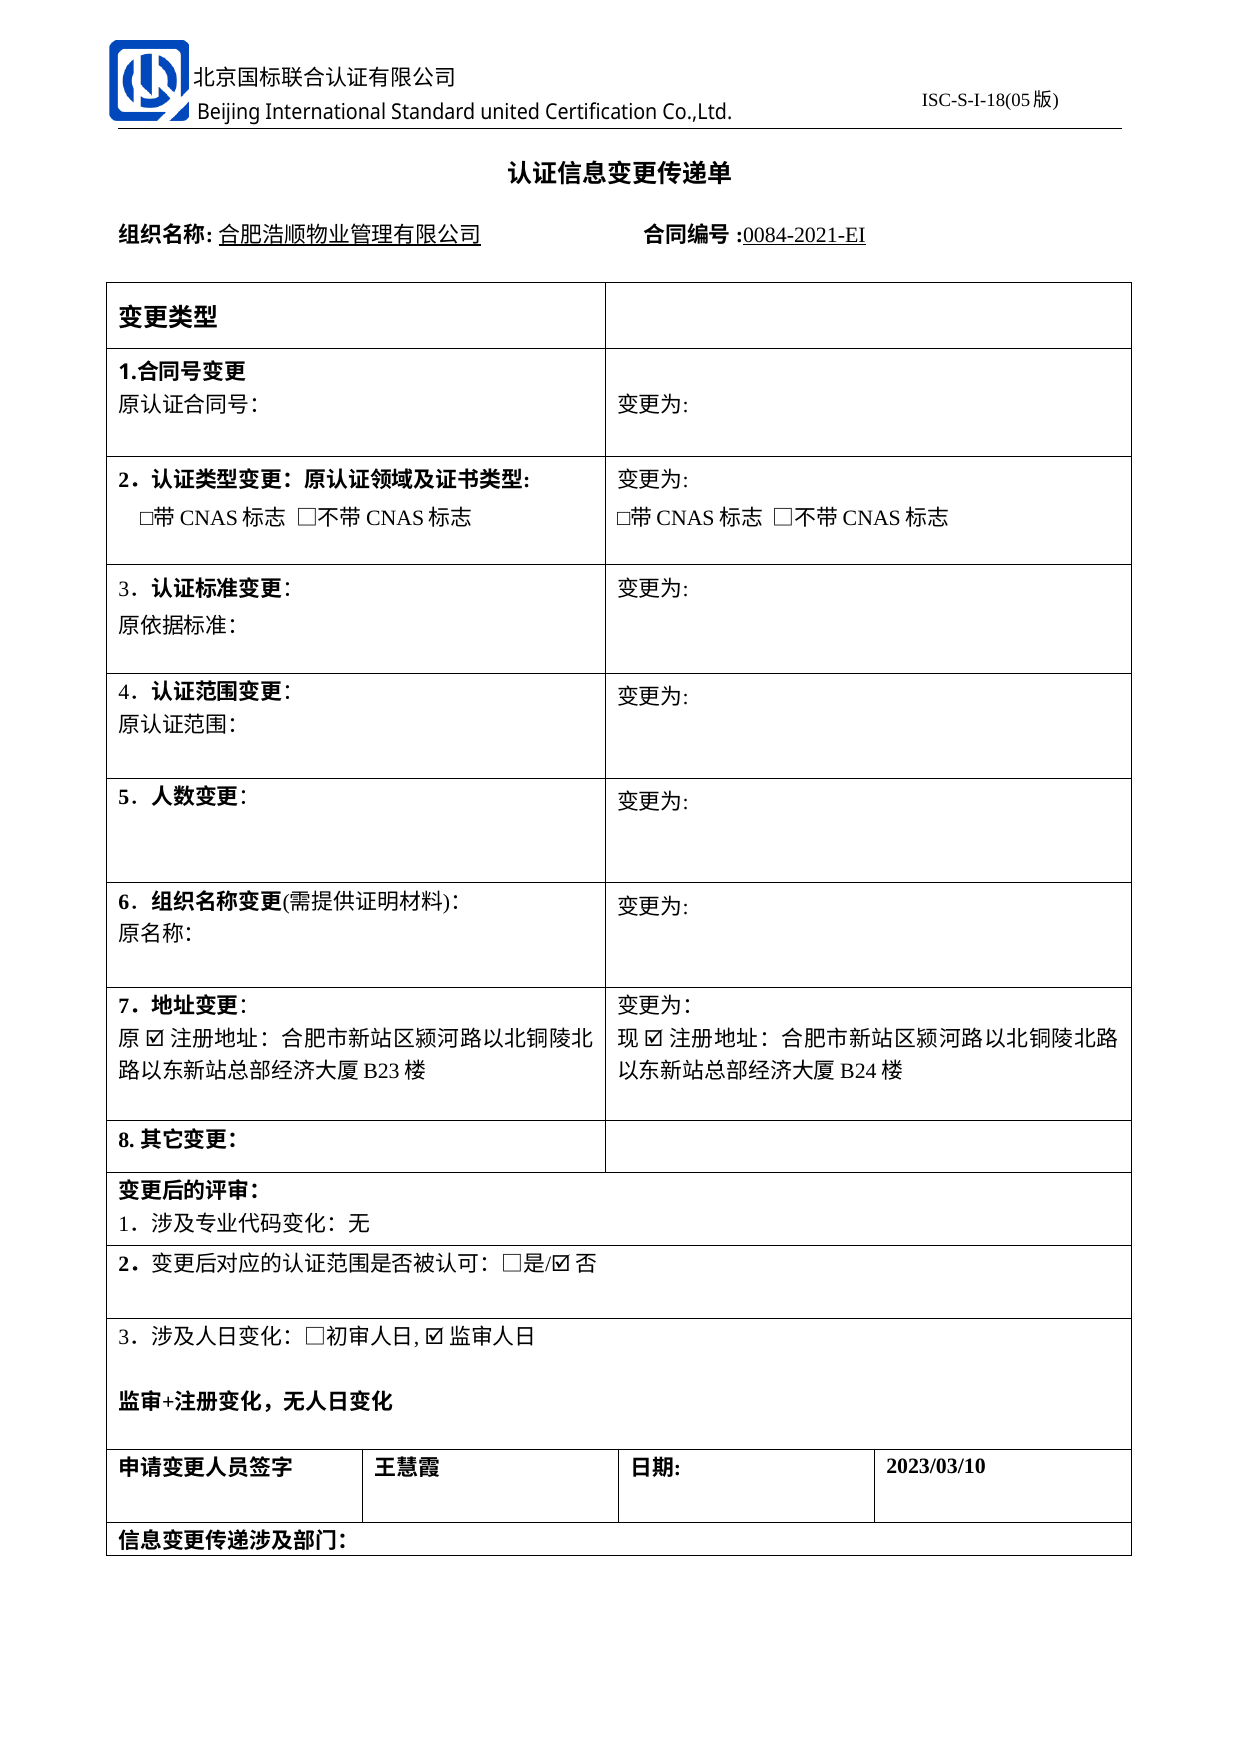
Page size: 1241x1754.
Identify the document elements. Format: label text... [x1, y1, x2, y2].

table_header [606, 283, 1131, 348]
table_cell 变更为: [606, 674, 1131, 778]
table_cell 认证标准变更： 原依据标准： [107, 565, 605, 673]
table_cell 8. 其它变更： [107, 1121, 605, 1172]
table_cell 5．人数变更： [107, 779, 605, 882]
table_cell 认证类型变更：原认证领域及证书类型: □带CNAS标志 □不带CNAS标志 [107, 457, 605, 564]
table_cell 变更为: [606, 565, 1131, 673]
table_cell 7．地址变更： 原注册地址：合肥市新站区颍河路以北铜陵北路以东新站总部经济大厦B23楼 [107, 988, 605, 1120]
table_cell 变更为: [606, 883, 1131, 987]
table_cell 信息变更传递涉及部门： [107, 1523, 1131, 1555]
table_cell 变更为: □带CNAS标志 □不带CNAS标志 [606, 457, 1131, 564]
table_header 变更类型 [107, 283, 605, 348]
picture [109, 40, 189, 121]
table_cell [606, 1121, 1131, 1172]
table_cell 2023/03/10 [875, 1450, 1131, 1522]
table_cell 申请变更人员签字 [107, 1450, 362, 1522]
table_cell 变更为： 现注册地址：合肥市新站区颍河路以北铜陵北路以东新站总部经济大厦B24楼 [606, 988, 1131, 1120]
table_cell 变更后对应的认证范围是否被认可：□是/否 [107, 1246, 1131, 1318]
table_cell 涉及人日变化：□初审人日, 监审人日 监审+注册变化，无人日变化 [107, 1319, 1131, 1449]
table_cell 认证范围变更： 原认证范围： [107, 674, 605, 778]
table_cell 6．组织名称变更(需提供证明材料)： 原名称： [107, 883, 605, 987]
table_cell 1.合同号变更 原认证合同号： [107, 349, 605, 456]
table_cell 变更为: [606, 349, 1131, 456]
table_cell 日期: [619, 1450, 874, 1522]
table_cell 变更为: [606, 779, 1131, 882]
text 组织名称: 合肥浩顺物业管理有限公司 合同编号 :0084-2021-EI [118, 217, 1122, 249]
text 认证信息变更传递单 [118, 139, 1122, 204]
table_cell 变更后的评审： 1．涉及专业代码变化：无 [107, 1173, 1131, 1245]
table_cell 王慧霞 [363, 1450, 618, 1522]
